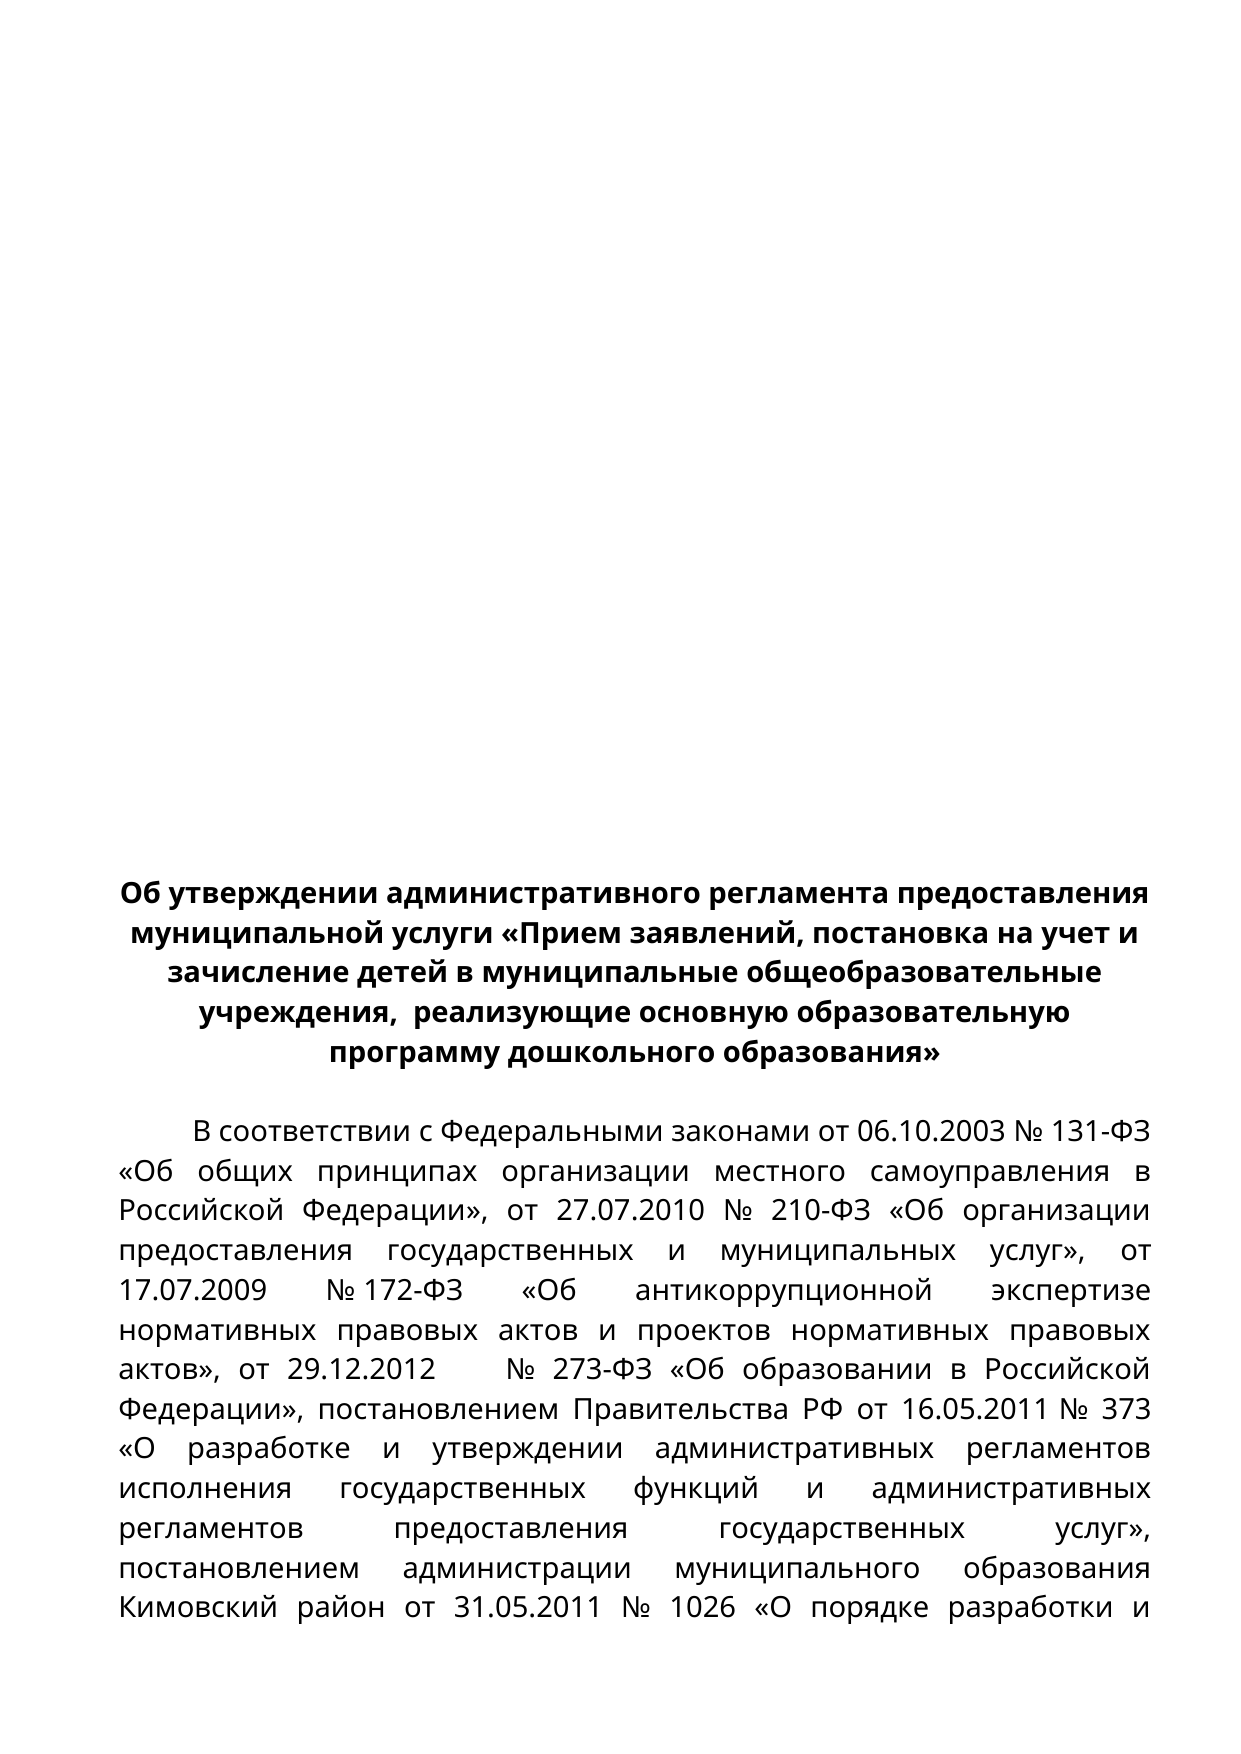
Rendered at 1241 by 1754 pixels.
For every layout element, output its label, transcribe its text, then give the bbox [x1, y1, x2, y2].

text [118, 1110, 1152, 1626]
text Об утверждении административного регламента предоставления муниципальной услуги «Прием заявлений, постановка на учет и зачисление детей в муниципальные общеобразовательные учреждения, реализующие основную образовательную программу дошкольного образования» [118, 872, 1152, 1071]
